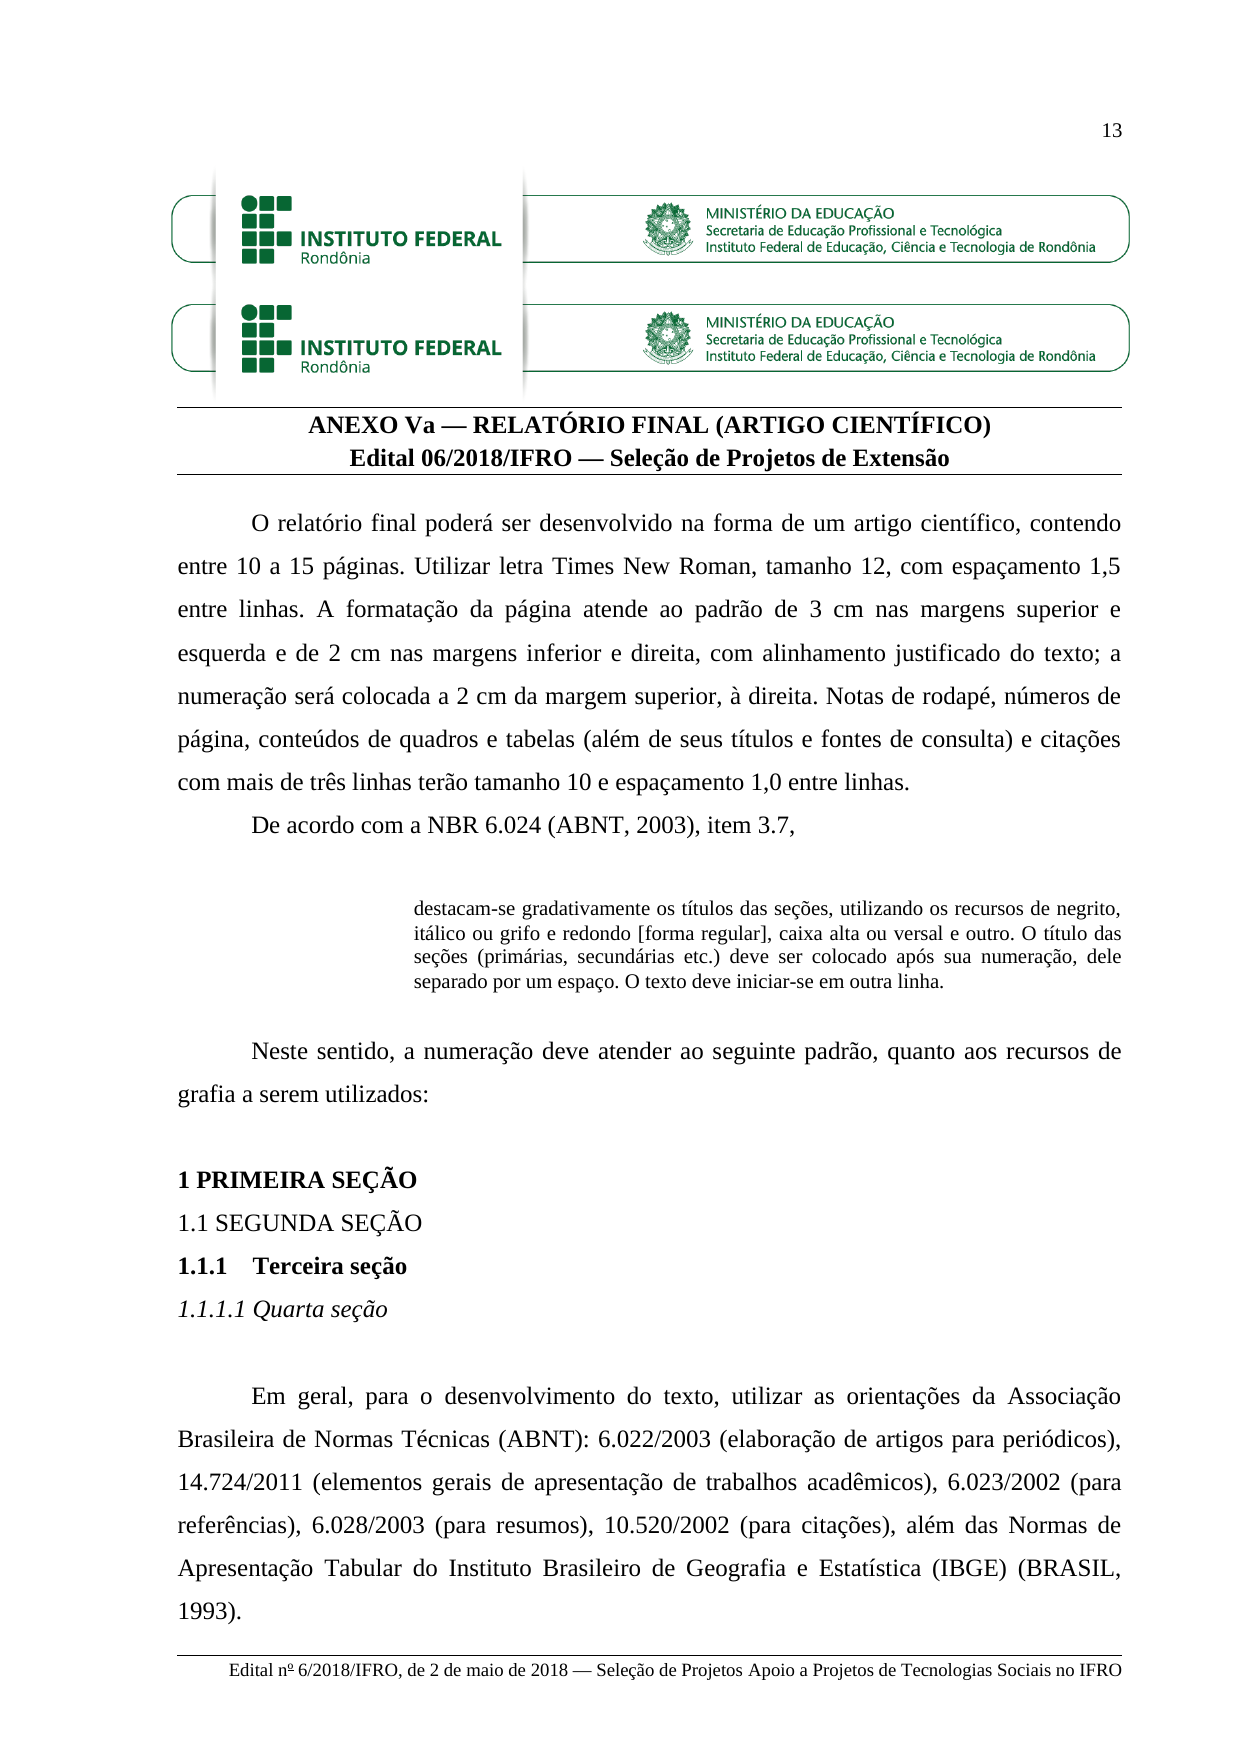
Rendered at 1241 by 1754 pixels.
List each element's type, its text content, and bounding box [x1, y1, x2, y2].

text De acordo com a NBR 6.024 (ABNT, 2003), item 3.7, [177, 810, 1122, 839]
text Neste sentido, a numeração deve atender ao seguinte padrão, quanto aos recursos de grafia a serem utilizados: [177, 1036, 1122, 1108]
picture [123, 142, 1176, 420]
list Quarta seção [177, 1294, 1122, 1323]
text Edital 06/2018/IFRO — Seleção de Projetos de Extensão [177, 440, 1122, 474]
list Terceira seção [177, 1251, 1122, 1280]
text O relatório final poderá ser desenvolvido na forma de um artigo científico, contendo entre 10 a 15 páginas. Utilizar letra Times New Roman, tamanho 12, com espaçamento 1,5 entre linhas. A formatação da página atende ao padrão de 3 cm nas margens superior e esquerda e de 2 cm nas margens inferior e direita, com alinhamento justificado do texto; a numeração será colocada a 2 cm da margem superior, à direita. Notas de rodapé, números de página, conteúdos de quadros e tabelas (além de seus títulos e fontes de consulta) e citações com mais de três linhas terão tamanho 10 e espaçamento 1,0 entre linhas. [177, 508, 1122, 796]
text ANEXO Va — RELATÓRIO FINAL (ARTIGO CIENTÍFICO) [177, 408, 1122, 439]
text Em geral, para o desenvolvimento do texto, utilizar as orientações da Associação Brasileira de Normas Técnicas (ABNT): 6.022/2003 (elaboração de artigos para periódicos), 14.724/2011 (elementos gerais de apresentação de trabalhos acadêmicos), 6.023/2002 (para referências), 6.028/2003 (para resumos), 10.520/2002 (para citações), além das Normas de Apresentação Tabular do Instituto Brasileiro de Geografia e Estatística (IBGE) (BRASIL, 1993). [177, 1381, 1122, 1625]
list SEGUNDA SEÇÃO [177, 1208, 1122, 1237]
text 1 PRIMEIRA SEÇÃO [177, 1165, 1122, 1194]
text destacam-se gradativamente os títulos das seções, utilizando os recursos de negrito, itálico ou grifo e redondo [forma regular], caixa alta ou versal e outro. O título das seções (primárias, secundárias etc.) deve ser colocado após sua numeração, dele separado por um espaço. O texto deve iniciar-se em outra linha. [413, 896, 1122, 993]
